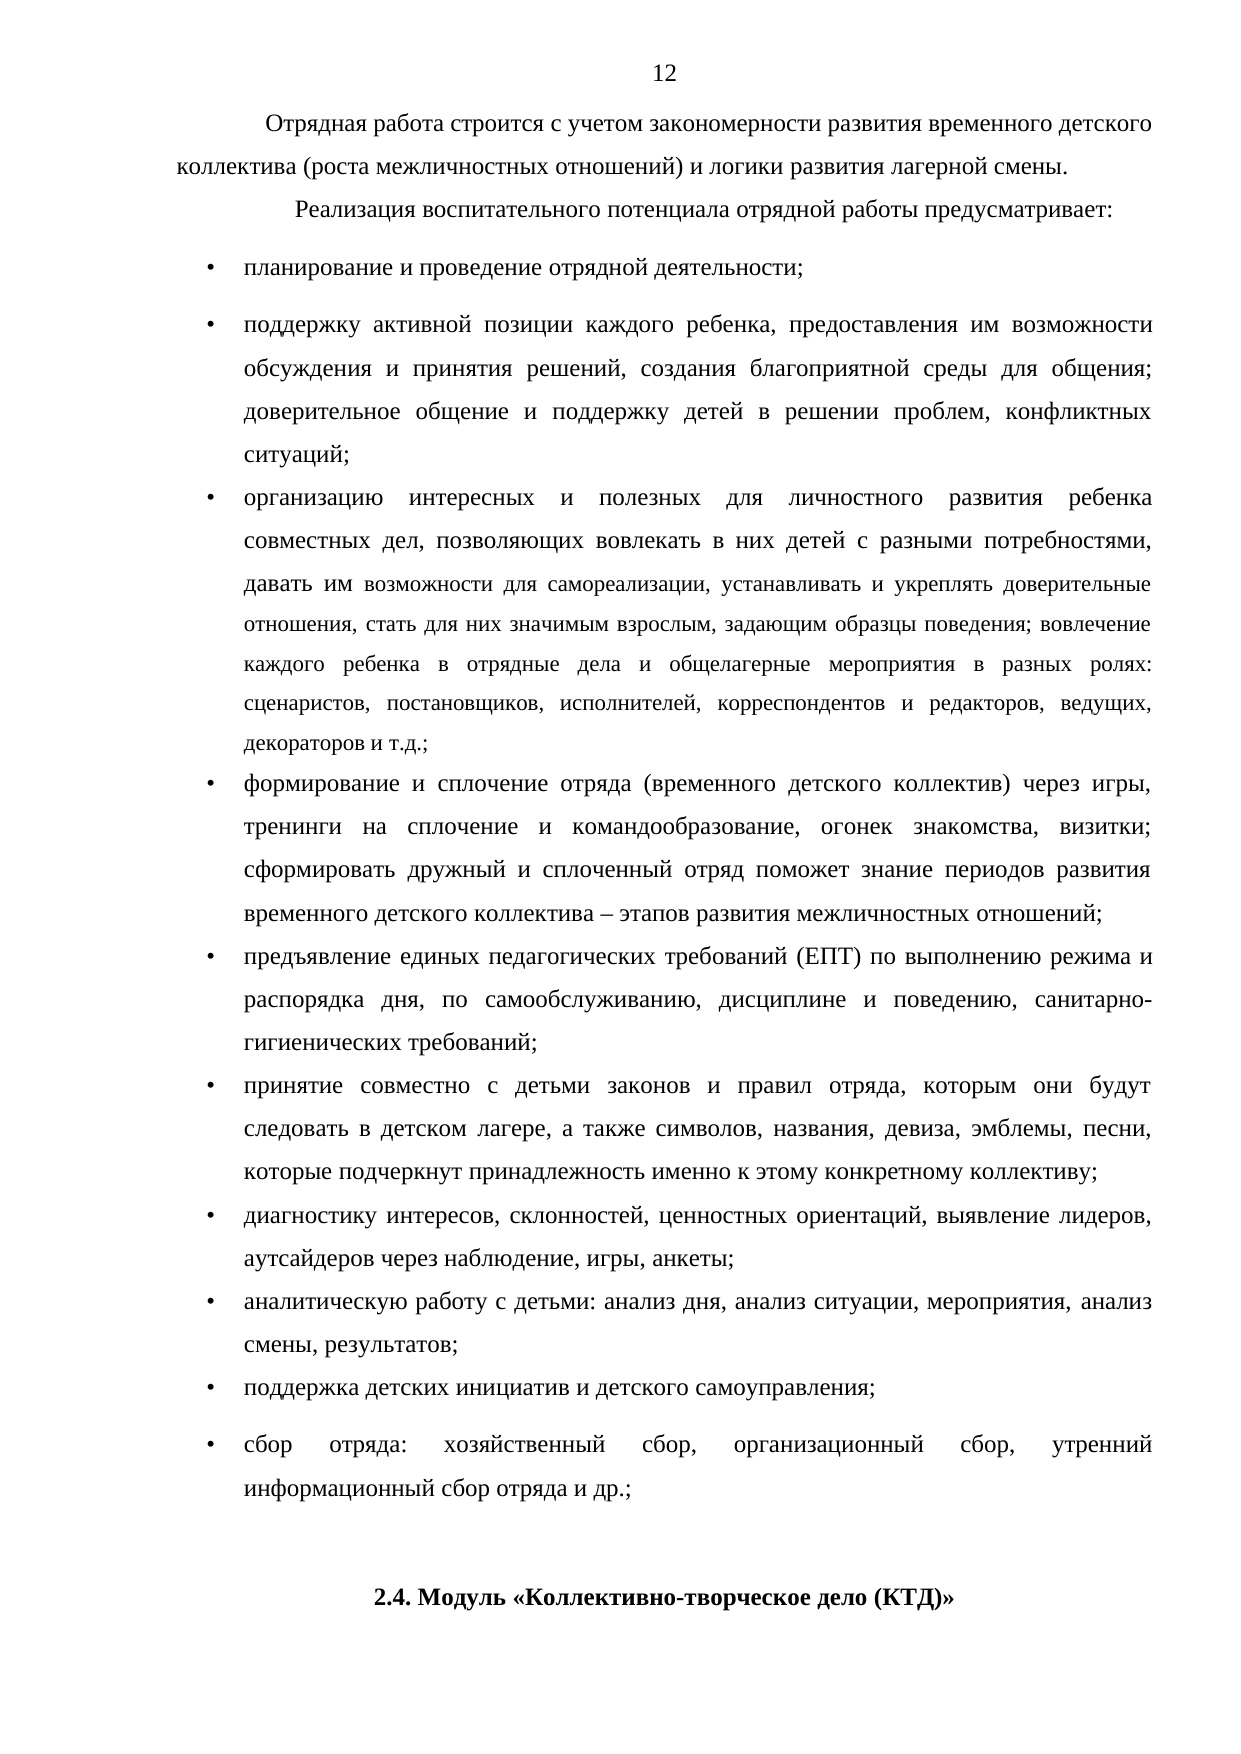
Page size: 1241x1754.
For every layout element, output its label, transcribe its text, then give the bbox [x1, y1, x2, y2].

list принятие совместно с детьми законов и правил отряда, которым они будут следовать в детском лагере, а также символов, названия, девиза, эмблемы, песни, которые подчеркнут принадлежность именно к этому конкретному коллективу; [206, 1070, 1152, 1185]
list планирование и проведение отрядной деятельности; [206, 252, 1194, 281]
list формирование и сплочение отряда (временного детского коллектив) через игры, тренинги на сплочение и командообразование, огонек знакомства, визитки; сформировать дружный и сплоченный отряд поможет знание периодов развития временного детского коллектива – этапов развития межличностных отношений; [206, 768, 1152, 926]
text Реализация воспитательного потенциала отрядной работы предусматривает: [294, 194, 1194, 223]
list организацию интересных и полезных для личностного развития ребенка совместных дел, позволяющих вовлекать в них детей с разными потребностями, давать им возможности для самореализации, устанавливать и укреплять доверительные отношения, стать для них значимым взрослым, задающим образцы поведения; вовлечение каждого ребенка в отрядные дела и общелагерные мероприятия в разных ролях: сценаристов, постановщиков, исполнителей, корреспондентов и редакторов, ведущих, декораторов и т.д.; [206, 482, 1152, 755]
list аналитическую работу с детьми: анализ дня, анализ ситуации, мероприятия, анализ смены, результатов; [206, 1286, 1152, 1358]
list сбор отряда: хозяйственный сбор, организационный сбор, утренний информационный сбор отряда и др.; [206, 1429, 1152, 1501]
subtitle Модуль «Коллективно-творческое дело (КТД)» [374, 1582, 1194, 1611]
list предъявление единых педагогических требований (ЕПТ) по выполнению режима и распорядка дня, по самообслуживанию, дисциплине и поведению, санитарно- гигиенических требований; [206, 941, 1153, 1056]
list поддержку активной позиции каждого ребенка, предоставления им возможности обсуждения и принятия решений, создания благоприятной среды для общения; доверительное общение и поддержку детей в решении проблем, конфликтных ситуаций; [206, 309, 1153, 468]
list поддержка детских инициатив и детского самоуправления; [206, 1372, 1194, 1401]
list диагностику интересов, склонностей, ценностных ориентаций, выявление лидеров, аутсайдеров через наблюдение, игры, анкеты; [206, 1200, 1152, 1272]
text Отрядная работа строится с учетом закономерности развития временного детского коллектива (роста межличностных отношений) и логики развития лагерной смены. [176, 108, 1152, 180]
